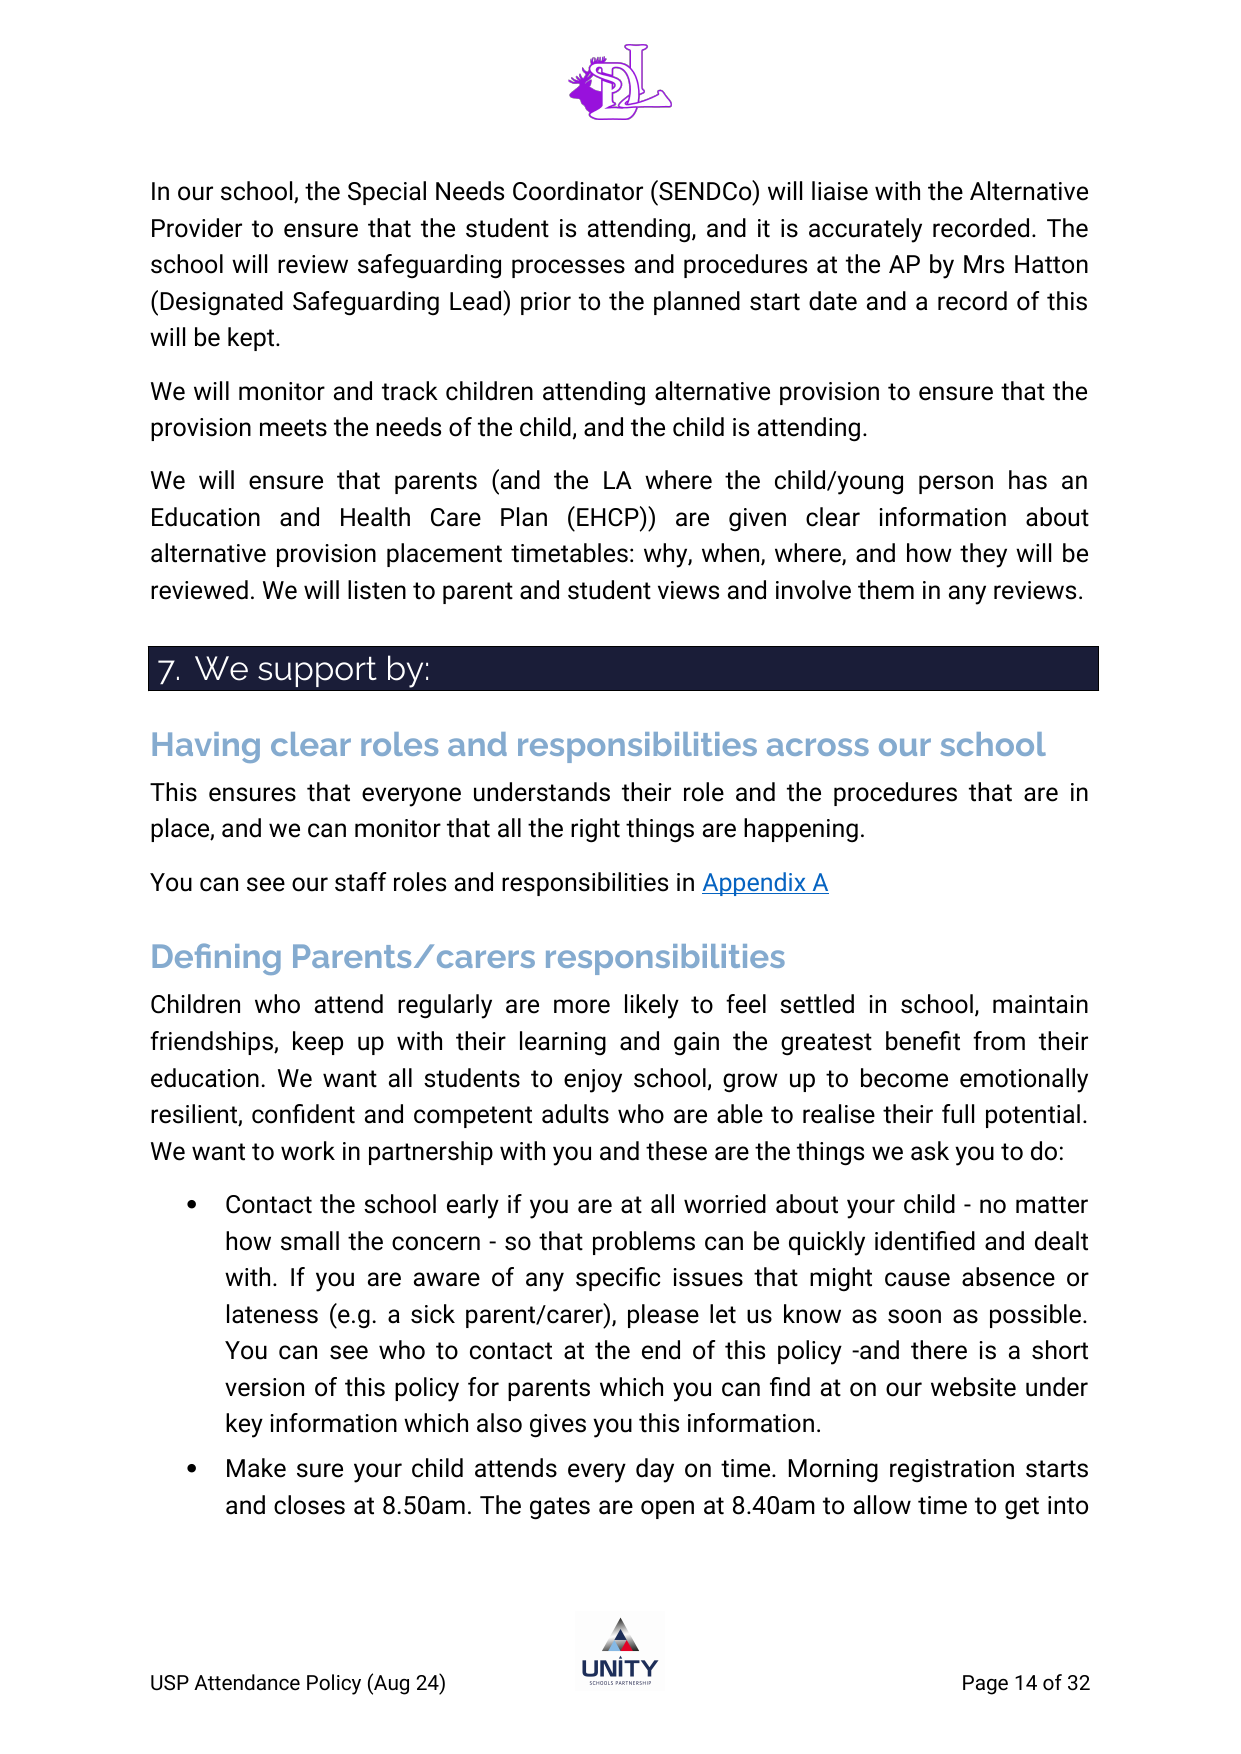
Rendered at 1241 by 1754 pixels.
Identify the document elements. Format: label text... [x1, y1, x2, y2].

text This ensures that everyone understands their role and the procedures that are in place, and we can monitor that all the right things are happening. [150, 778, 1090, 844]
list Contact the school early if you are at all worried about your child - no matter how small the concern - so that problems can be quickly identified and dealt with. If you are aware of any specific issues that might cause absence or lateness (e.g. a sick parent/carer), please let us know as soon as possible. You can see who to contact at the end of this policy -and there is a short version of this policy for parents which you can find at on our website under key information which also gives you this information. [187, 1190, 1090, 1439]
text We will monitor and track children attending alternative provision to ensure that the provision meets the needs of the child, and the child is attending. [150, 377, 1090, 442]
text Children who attend regularly are more likely to feel settled in school, maintain friendships, keep up with their learning and gain the greatest benefit from their education. We want all students to enjoy school, grow up to become emotionally resilient, confident and competent adults who are able to realise their full potential. We want to work in partnership with you and these are the things we ask you to do: [150, 991, 1090, 1166]
picture [568, 44, 672, 120]
subtitle Defining Parents/carers responsibilities [150, 938, 1090, 977]
subtitle Having clear roles and responsibilities across our school [150, 725, 1090, 764]
subtitle We support by: [149, 647, 1098, 690]
text You can see our staff roles and responsibilities in Appendix A [150, 868, 1090, 897]
picture [575, 1611, 666, 1691]
text We will ensure that parents (and the LA where the child/young person has an Education and Health Care Plan (EHCP)) are given clear information about alternative provision placement timetables: why, when, where, and how they will be reviewed. We will listen to parent and student views and involve them in any reviews. [150, 466, 1090, 605]
text In our school, the Special Needs Coordinator (SENDCo) will liaise with the Alternative Provider to ensure that the student is attending, and it is accurately recorded. The school will review safeguarding processes and procedures at the AP by Mrs Hatton (Designated Safeguarding Lead) prior to the planned start date and a record of this will be kept. [150, 177, 1090, 353]
